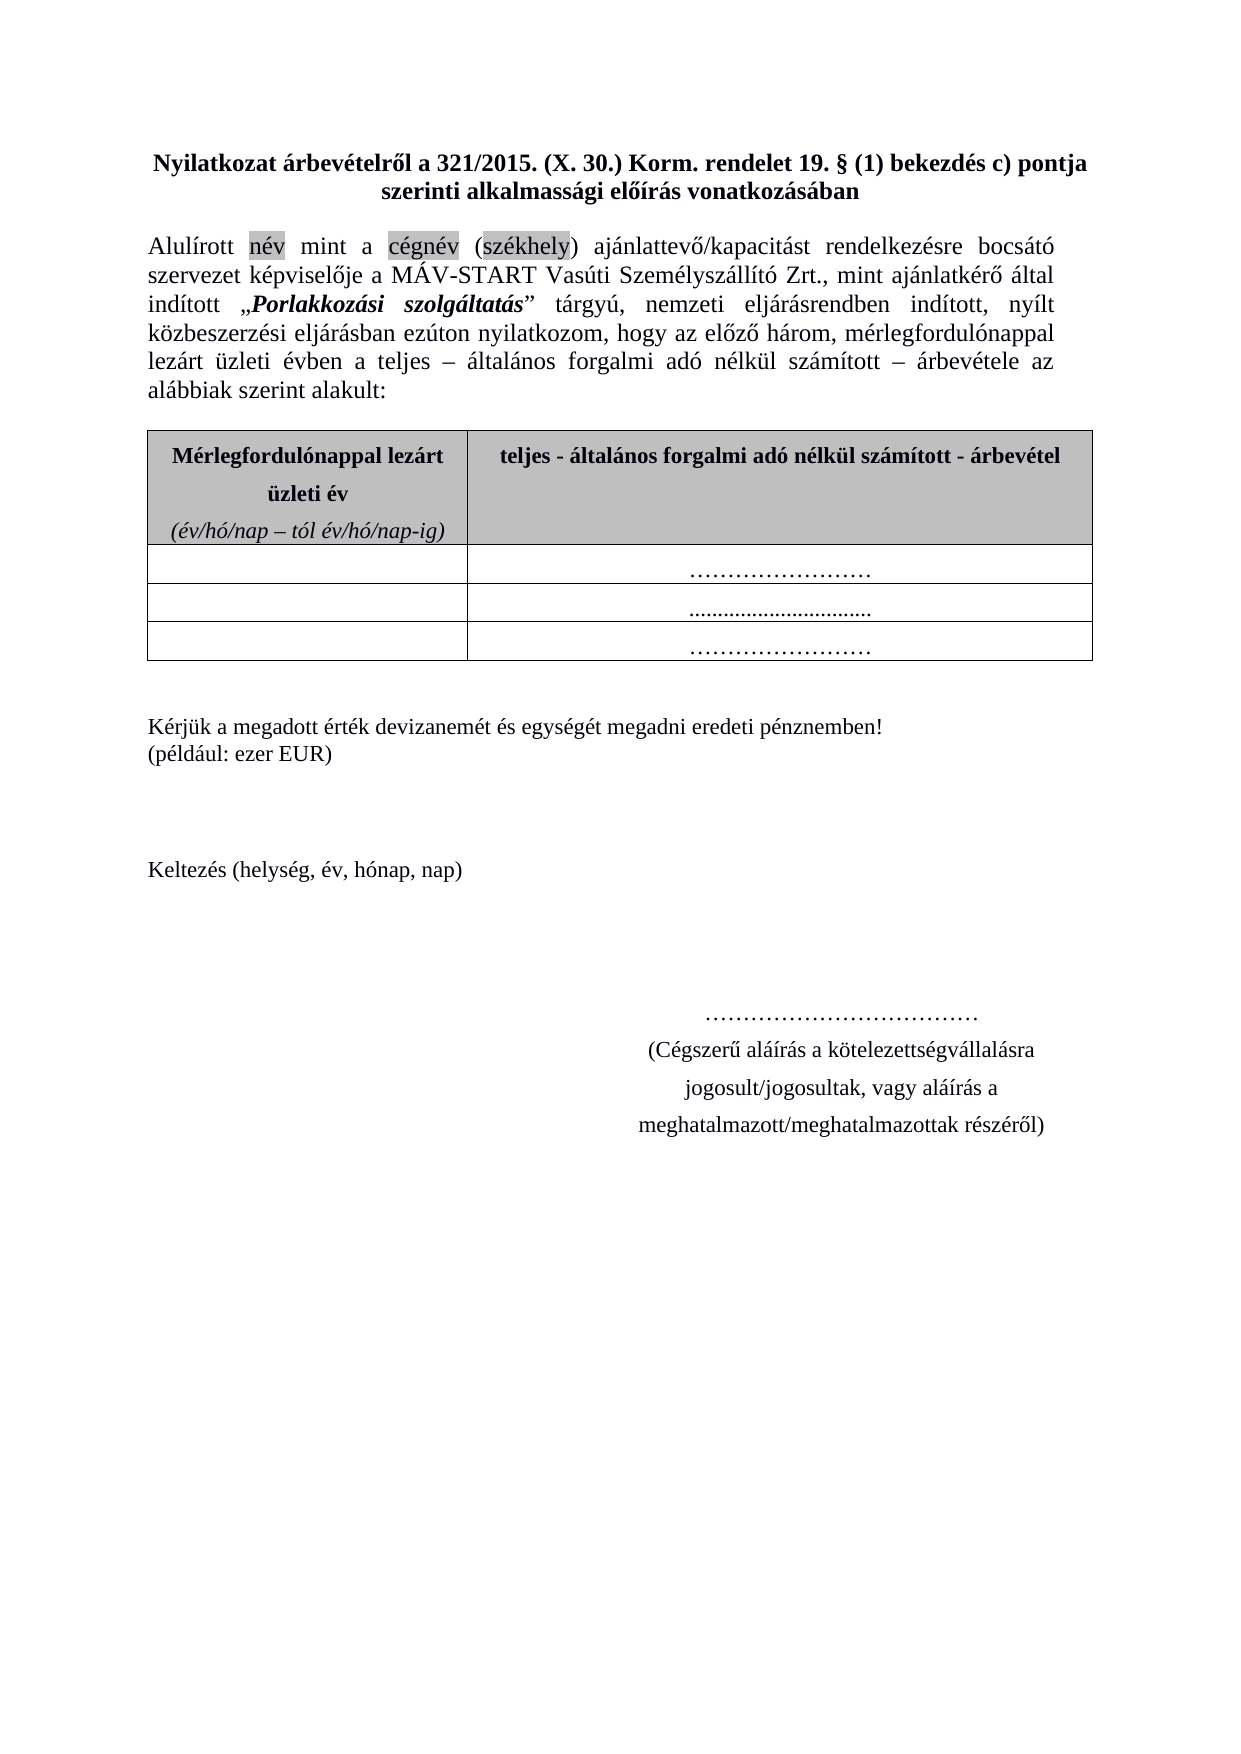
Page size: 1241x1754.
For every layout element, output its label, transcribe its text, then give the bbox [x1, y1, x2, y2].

table_header ……………………………… [591, 988, 1093, 1025]
text Nyilatkozat árbevételről a 321/2015. (X. 30.) Korm. rendelet 19. § (1) bekezdés c) pontja szerinti alkalmassági előírás vonatkozásában [148, 148, 1093, 205]
text (például: ezer EUR) [148, 739, 1093, 766]
table_header Mérlegfordulónappal lezárt üzleti év (év/hó/nap – tól év/hó/nap-ig) [148, 431, 467, 544]
table_cell …………………… [468, 622, 1092, 659]
table_cell …………………… [468, 545, 1092, 582]
table_header teljes - általános forgalmi adó nélkül számított - árbevétel [468, 431, 1092, 544]
table_cell ................................ [468, 584, 1092, 621]
text Kérjük a megadott érték devizanemét és egységét megadni eredeti pénznemben! [148, 713, 1093, 739]
table_cell [148, 622, 467, 659]
text Alulírott név mint a cégnév (székhely) ajánlattevő/kapacitást rendelkezésre bocsátó szervezet képviselője a MÁV-START Vasúti Személyszállító Zrt., mint ajánlatkérő által indított „Porlakkozási szolgáltatás” tárgyú, nemzeti eljárásrendben indított, nyílt közbeszerzési eljárásban ezúton nyilatkozom, hogy az előző három, mérlegfordulónappal lezárt üzleti évben a teljes – általános forgalmi adó nélkül számított – árbevétele az alábbiak szerint alakult: [148, 231, 1055, 404]
text Keltezés (helység, év, hónap, nap) [148, 856, 1093, 882]
table_cell [148, 545, 467, 582]
table_cell (Cégszerű aláírás a kötelezettségvállalásra jogosult/jogosultak, vagy aláírás a meghatalmazott/meghatalmazottak részéről) [591, 1025, 1093, 1138]
table_cell [148, 584, 467, 621]
